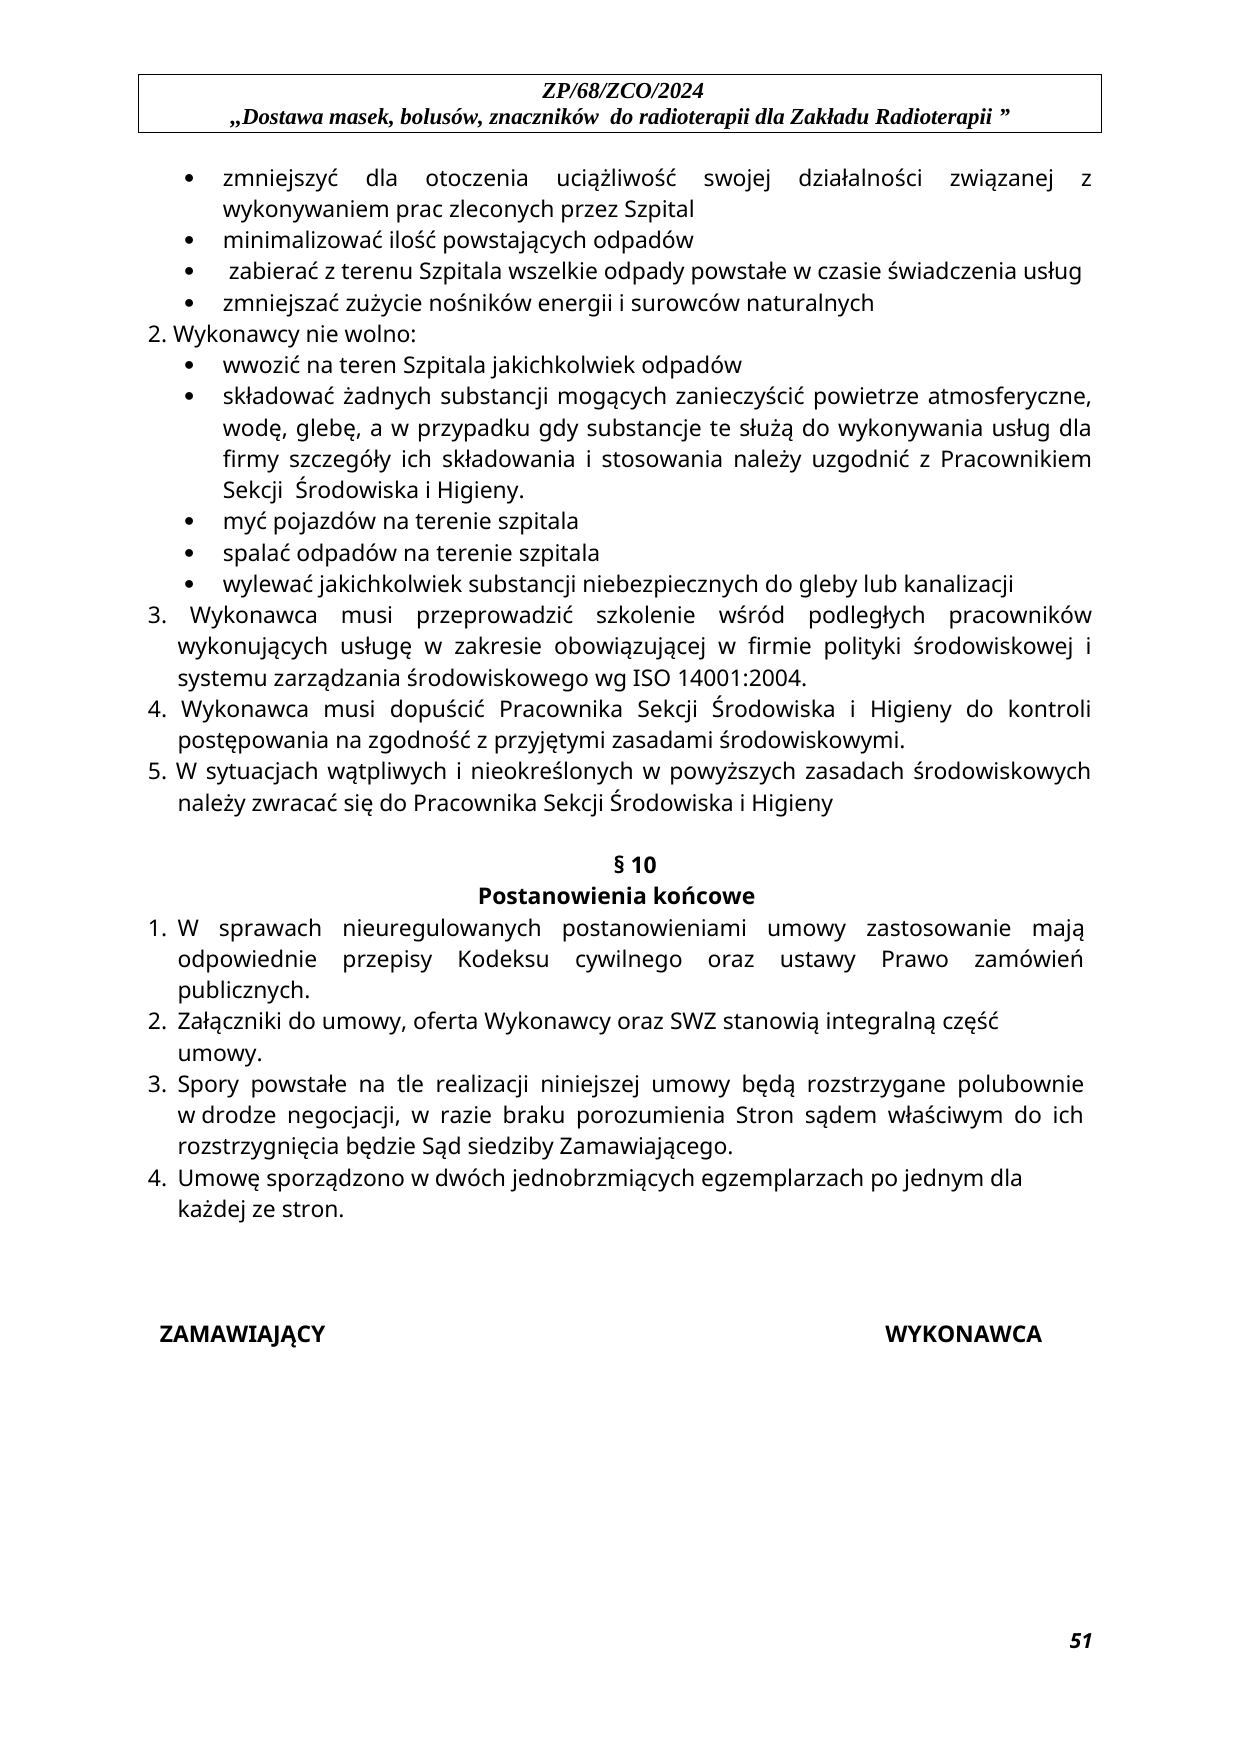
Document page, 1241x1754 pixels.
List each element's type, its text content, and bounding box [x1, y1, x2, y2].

list zmniejszać zużycie nośników energii i surowców naturalnych [185, 287, 1093, 318]
list zabierać z terenu Szpitala wszelkie odpady powstałe w czasie świadczenia usług [185, 255, 1093, 287]
list Umowę sporządzono w dwóch jednobrzmiących egzemplarzach po jednym dla każdej ze stron. [148, 1162, 1085, 1224]
list minimalizować ilość powstających odpadów [185, 224, 1093, 255]
list Załączniki do umowy, oferta Wykonawcy oraz SWZ stanowią integralną część umowy. [148, 1005, 1085, 1068]
list wylewać jakichkolwiek substancji niebezpiecznych do gleby lub kanalizacji [185, 568, 1093, 599]
text 5. W sytuacjach wątpliwych i nieokreślonych w powyższych zasadach środowiskowych należy zwracać się do Pracownika Sekcji Środowiska i Higieny [148, 755, 1093, 818]
list myć pojazdów na terenie szpitala [185, 505, 1093, 537]
text 2. Wykonawcy nie wolno: [148, 318, 1093, 349]
text § 10 [177, 849, 1093, 880]
list wwozić na teren Szpitala jakichkolwiek odpadów [185, 349, 1093, 380]
text ZAMAWIAJĄCY WYKONAWCA [148, 1318, 1085, 1349]
list spalać odpadów na terenie szpitala [185, 537, 1093, 568]
list zmniejszyć dla otoczenia uciążliwość swojej działalności związanej z wykonywaniem prac zleconych przez Szpital [185, 162, 1093, 224]
text 4. Wykonawca musi dopuścić Pracownika Sekcji Środowiska i Higieny do kontroli postępowania na zgodność z przyjętymi zasadami środowiskowymi. [148, 693, 1093, 755]
text Postanowienia końcowe [148, 880, 1085, 912]
list składować żadnych substancji mogących zanieczyścić powietrze atmosferyczne, wodę, glebę, a w przypadku gdy substancje te służą do wykonywania usług dla firmy szczegóły ich składowania i stosowania należy uzgodnić z Pracownikiem Sekcji Środowiska i Higieny. [185, 380, 1093, 505]
list W sprawach nieuregulowanych postanowieniami umowy zastosowanie mają odpowiednie przepisy Kodeksu cywilnego oraz ustawy Prawo zamówień publicznych. [148, 912, 1085, 1005]
text 3. Wykonawca musi przeprowadzić szkolenie wśród podległych pracowników wykonujących usługę w zakresie obowiązującej w firmie polityki środowiskowej i systemu zarządzania środowiskowego wg ISO 14001:2004. [148, 599, 1093, 693]
list Spory powstałe na tle realizacji niniejszej umowy będą rozstrzygane polubownie w drodze negocjacji, w razie braku porozumienia Stron sądem właściwym do ich rozstrzygnięcia będzie Sąd siedziby Zamawiającego. [148, 1068, 1085, 1162]
